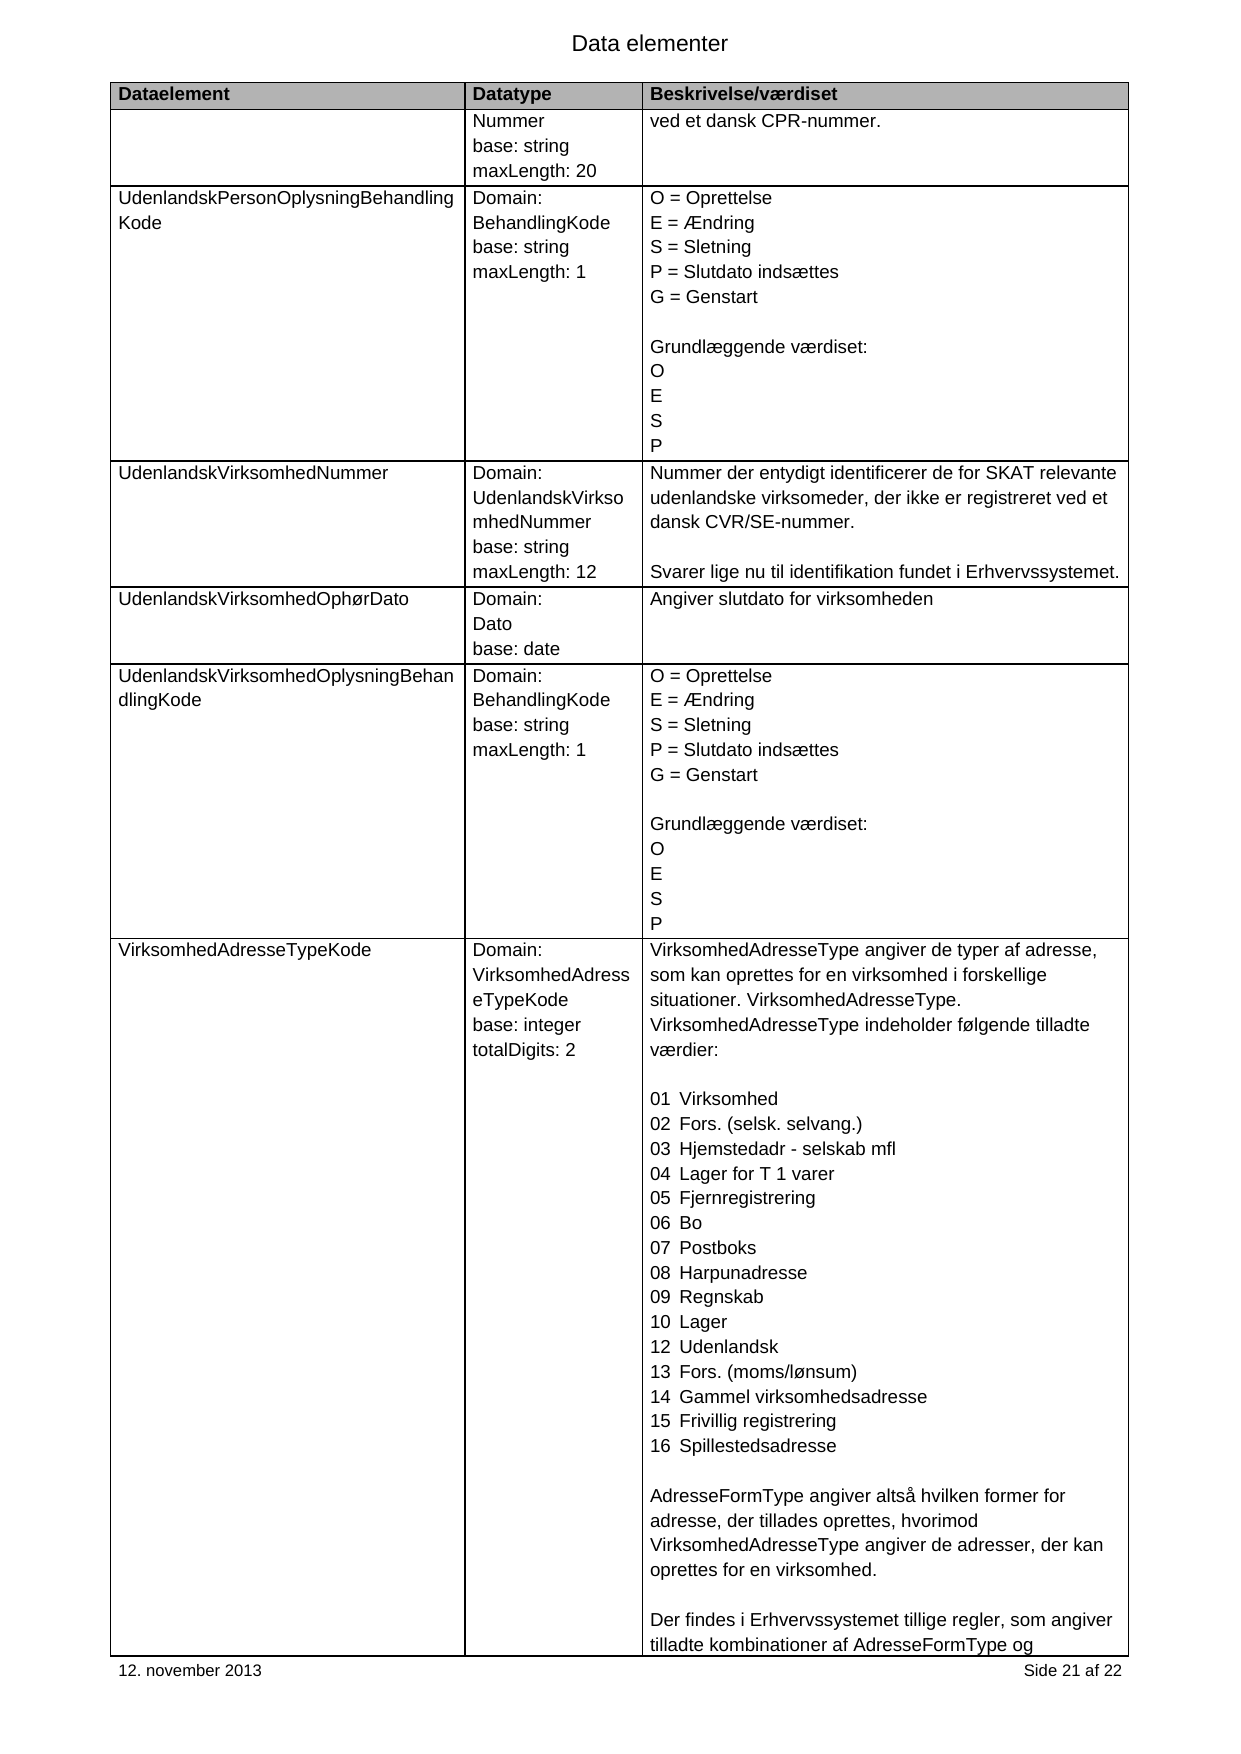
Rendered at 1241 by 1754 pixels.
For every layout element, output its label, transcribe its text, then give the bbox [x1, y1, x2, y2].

table_cell UdenlandskVirksomhedNummer [111, 462, 464, 586]
table_header Beskrivelse/værdiset [643, 83, 1128, 109]
table_header Dataelement [111, 83, 464, 109]
table_cell Domain: Dato base: date [466, 588, 642, 663]
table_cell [643, 110, 1128, 185]
table_cell UdenlandskVirksomhedOphørDato [111, 588, 464, 663]
table_cell Angiver slutdato for virksomheden [643, 588, 1128, 663]
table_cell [466, 939, 642, 1655]
table_cell Domain: BehandlingKode base: string maxLength: 1 [466, 187, 642, 460]
table_cell O = Oprettelse E = Ændring S = Sletning P = Slutdato indsættes G = Genstart Grundlæggende værdiset: O E S P [643, 665, 1128, 938]
table_header Datatype [466, 83, 642, 109]
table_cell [111, 939, 464, 1655]
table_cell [111, 110, 464, 185]
table_cell Nummer der entydigt identificerer de for SKAT relevante udenlandske virksomeder, der ikke er registreret ved et dansk CVR/SE-nummer. Svarer lige nu til identifikation fundet i Erhvervssystemet. [643, 462, 1128, 586]
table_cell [643, 939, 1128, 1655]
table_cell Domain: UdenlandskVirksomhedNummer base: string maxLength: 12 [466, 462, 642, 586]
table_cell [466, 110, 642, 185]
table_cell UdenlandskPersonOplysningBehandlingKode [111, 187, 464, 460]
table_cell O = Oprettelse E = Ændring S = Sletning P = Slutdato indsættes G = Genstart Grundlæggende værdiset: O E S P [643, 187, 1128, 460]
table_cell UdenlandskVirksomhedOplysningBehandlingKode [111, 665, 464, 938]
table_cell Domain: BehandlingKode base: string maxLength: 1 [466, 665, 642, 938]
